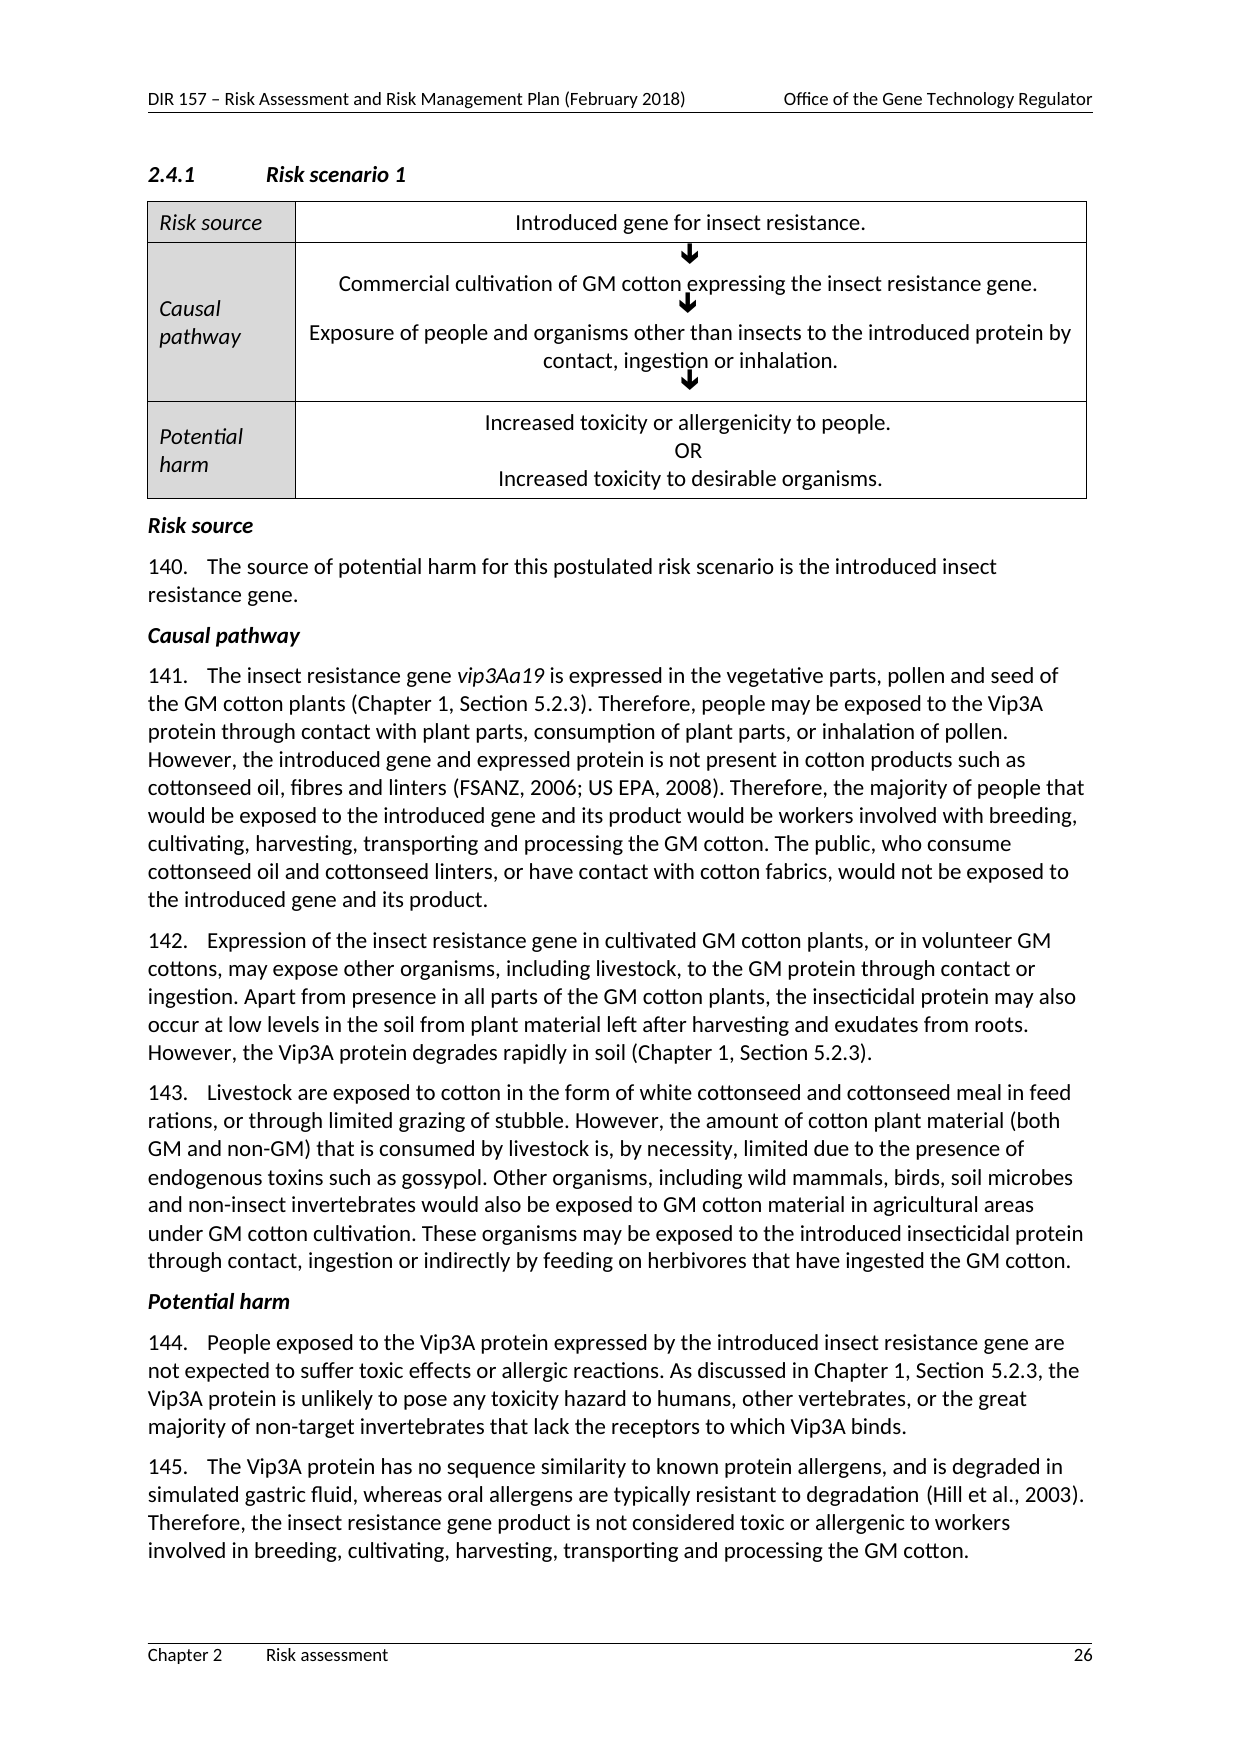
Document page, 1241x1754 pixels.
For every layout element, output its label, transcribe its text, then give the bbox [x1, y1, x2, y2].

text The source of potential harm for this postulated risk scenario is the introduced insect resistance gene. [148, 552, 1092, 608]
text People exposed to the Vip3A protein expressed by the introduced insect resistance gene are not expected to suffer toxic effects or allergic reactions. As discussed in Chapter 1, Section 5.2.3, the Vip3A protein is unlikely to pose any toxicity hazard to humans, other vertebrates, or the great majority of non-target invertebrates that lack the receptors to which Vip3A binds. [148, 1328, 1092, 1440]
text The Vip3A protein has no sequence similarity to known protein allergens, and is degraded in simulated gastric fluid, whereas oral allergens are typically resistant to degradation (Hill et al., 2003). Therefore, the insect resistance gene product is not considered toxic or allergenic to workers involved in breeding, cultivating, harvesting, transporting and processing the GM cotton. [148, 1452, 1092, 1564]
table_header Risk source [148, 202, 295, 242]
text Potential harm [148, 1287, 1092, 1315]
table_cell Increased toxicity or allergenicity to people. OR Increased toxicity to desirable organisms. [296, 402, 1086, 498]
table_header Introduced gene for insect resistance. [296, 202, 1086, 242]
table_cell Commercial cultivation of GM cotton expressing the insect resistance gene. Exposure of people and organisms other than insects to the introduced protein by contact, ingestion or inhalation. [296, 243, 1086, 401]
text The insect resistance gene vip3Aa19 is expressed in the vegetative parts, pollen and seed of the GM cotton plants (Chapter 1, Section 5.2.3). Therefore, people may be exposed to the Vip3A protein through contact with plant parts, consumption of plant parts, or inhalation of pollen. However, the introduced gene and expressed protein is not present in cotton products such as cottonseed oil, fibres and linters (FSANZ, 2006; US EPA, 2008). Therefore, the majority of people that would be exposed to the introduced gene and its product would be workers involved with breeding, cultivating, harvesting, transporting and processing the GM cotton. The public, who consume cottonseed oil and cottonseed linters, or have contact with cotton fabrics, would not be exposed to the introduced gene and its product. [148, 661, 1092, 913]
text Risk scenario 1 [148, 160, 1092, 188]
table_cell Potential harm [148, 402, 295, 498]
text Causal pathway [148, 621, 1092, 649]
text Livestock are exposed to cotton in the form of white cottonseed and cottonseed meal in feed rations, or through limited grazing of stubble. However, the amount of cotton plant material (both GM and non-GM) that is consumed by livestock is, by necessity, limited due to the presence of endogenous toxins such as gossypol. Other organisms, including wild mammals, birds, soil microbes and non-insect invertebrates would also be exposed to GM cotton material in agricultural areas under GM cotton cultivation. These organisms may be exposed to the introduced insecticidal protein through contact, ingestion or indirectly by feeding on herbivores that have ingested the GM cotton. [148, 1078, 1092, 1275]
table_cell Causal pathway [148, 243, 295, 401]
text Expression of the insect resistance gene in cultivated GM cotton plants, or in volunteer GM cottons, may expose other organisms, including livestock, to the GM protein through contact or ingestion. Apart from presence in all parts of the GM cotton plants, the insecticidal protein may also occur at low levels in the soil from plant material left after harvesting and exudates from roots. However, the Vip3A protein degrades rapidly in soil (Chapter 1, Section 5.2.3). [148, 926, 1092, 1066]
text Risk source [148, 512, 1092, 540]
